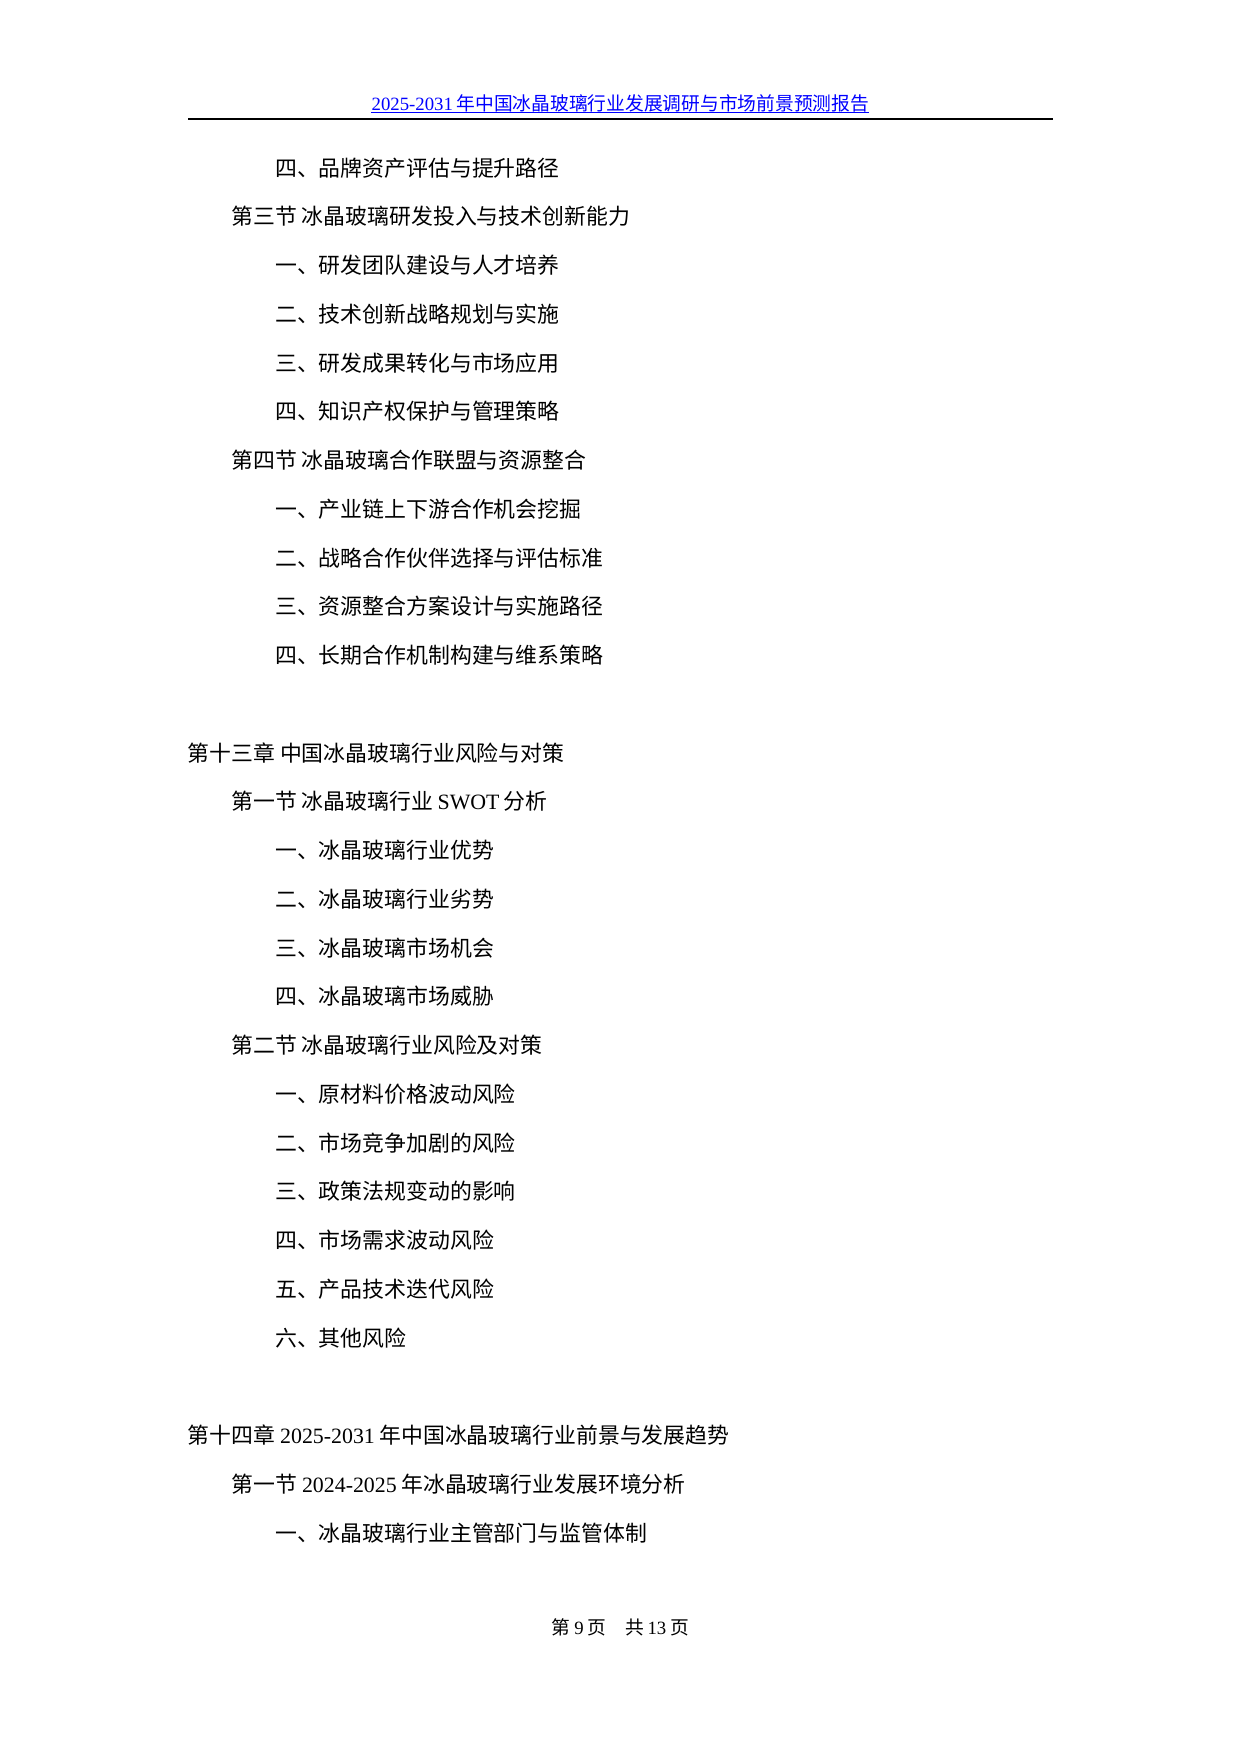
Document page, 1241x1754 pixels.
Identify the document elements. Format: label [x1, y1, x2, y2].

text [187, 150, 1053, 1548]
